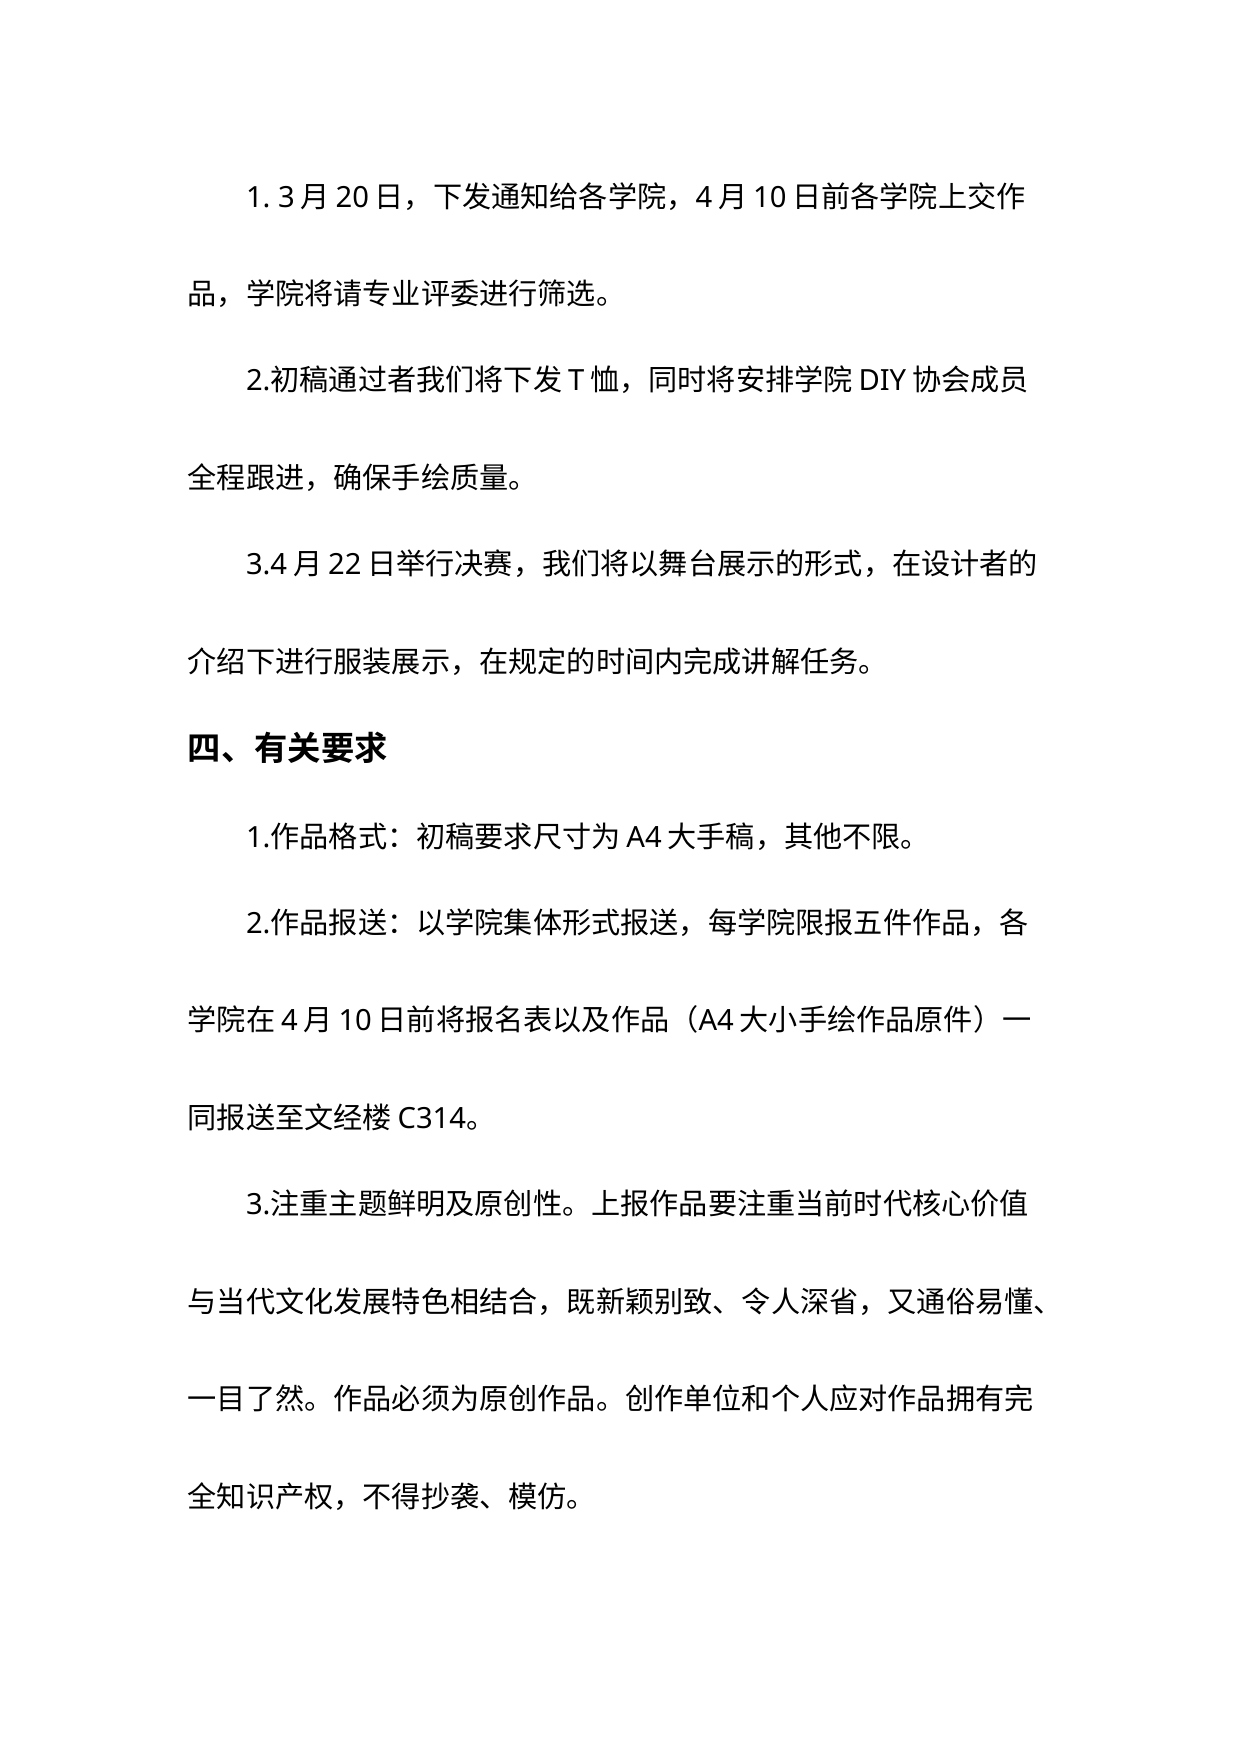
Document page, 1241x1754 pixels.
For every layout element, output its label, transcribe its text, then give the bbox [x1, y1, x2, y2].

text 2.作品报送：以学院集体形式报送，每学院限报五件作品，各学院在4月10日前将报名表以及作品（A4大小手绘作品原件）一同报送至文经楼C314。 [187, 888, 1053, 1148]
text 1.作品格式：初稿要求尺寸为A4大手稿，其他不限。 [187, 802, 1053, 867]
text 3.注重主题鲜明及原创性。上报作品要注重当前时代核心价值与当代文化发展特色相结合，既新颖别致、令人深省，又通俗易懂、一目了然。作品必须为原创作品。创作单位和个人应对作品拥有完全知识产权，不得抄袭、模仿。 [187, 1169, 1053, 1527]
list 有关要求 [187, 713, 1053, 778]
text 3.4月22日举行决赛，我们将以舞台展示的形式，在设计者的介绍下进行服装展示，在规定的时间内完成讲解任务。 [187, 529, 1053, 692]
text 1. 3月20日，下发通知给各学院，4月10日前各学院上交作品，学院将请专业评委进行筛选。 [187, 162, 1053, 324]
text 2.初稿通过者我们将下发T恤，同时将安排学院DIY协会成员全程跟进，确保手绘质量。 [187, 346, 1053, 508]
